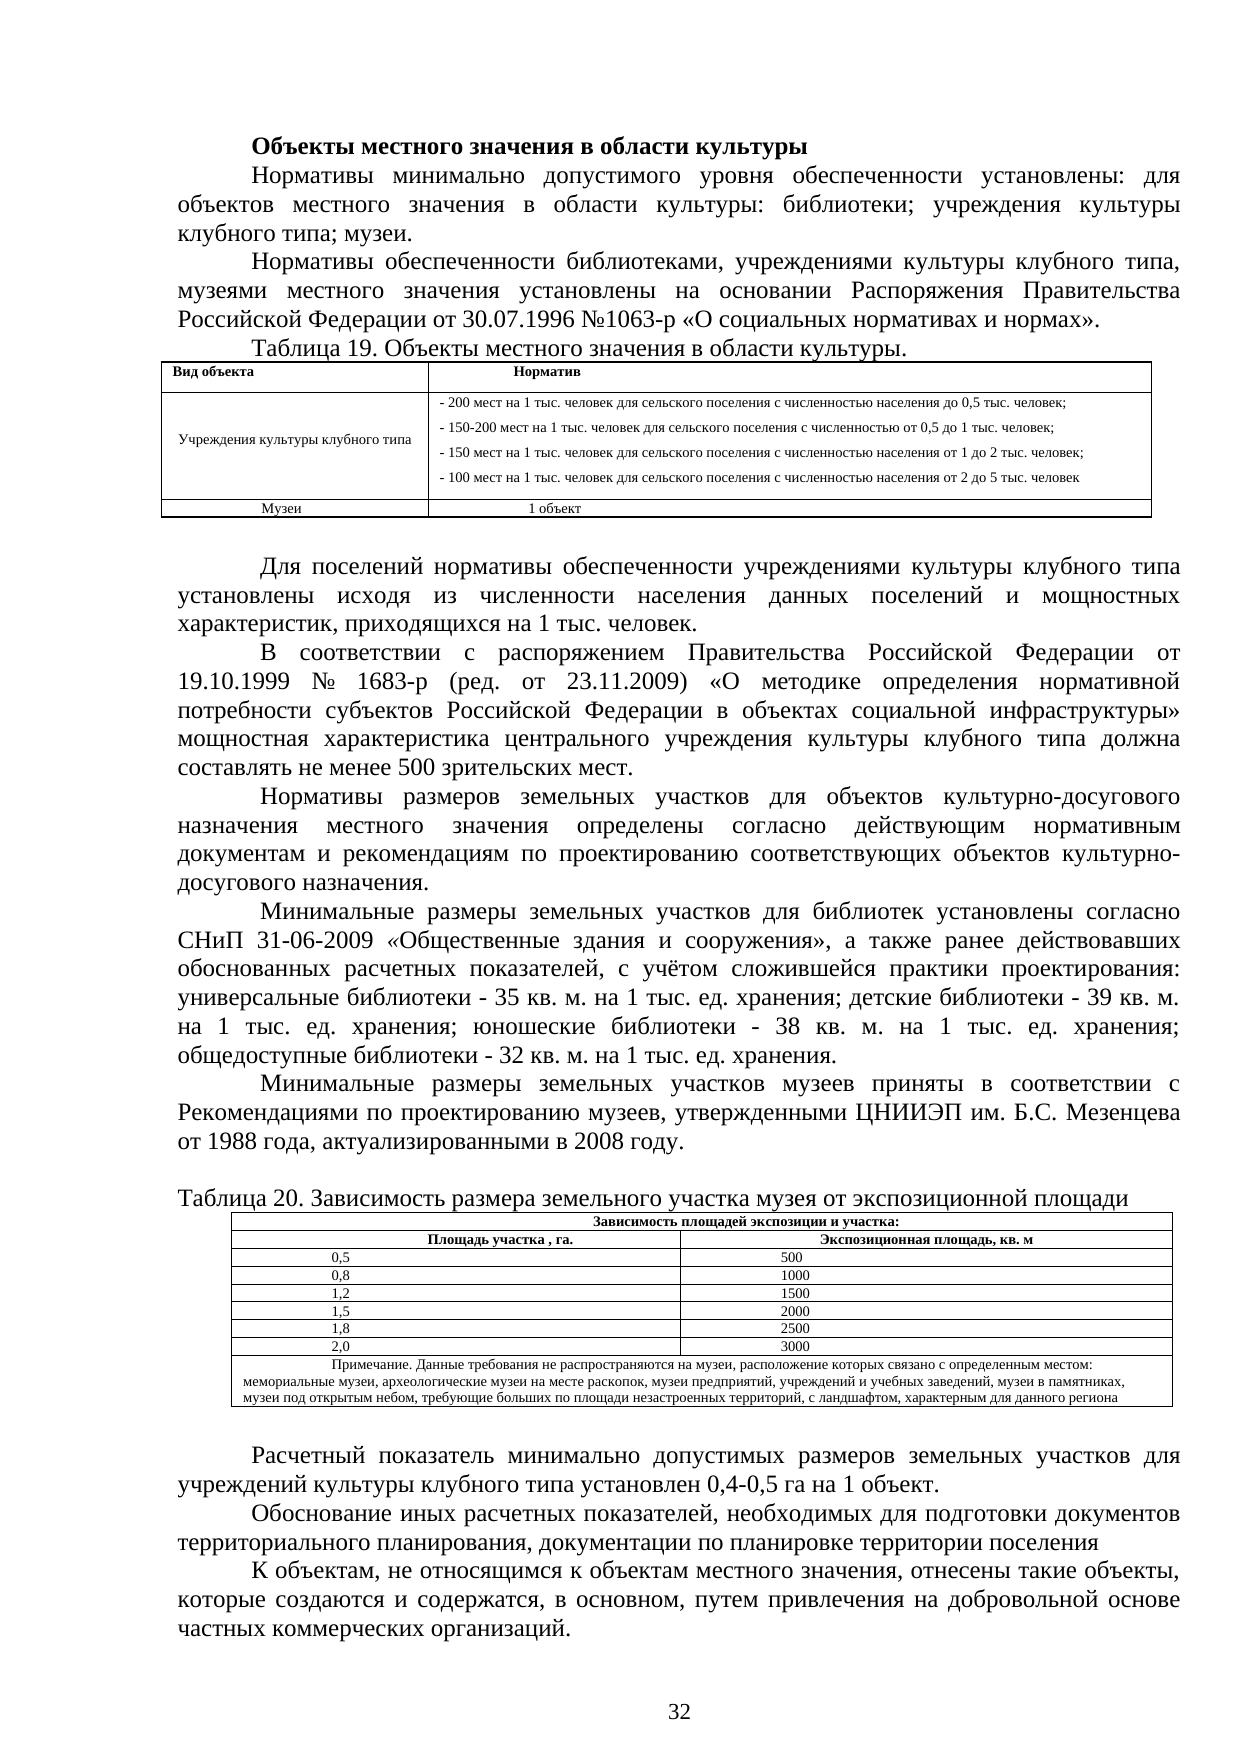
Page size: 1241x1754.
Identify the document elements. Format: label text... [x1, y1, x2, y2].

table_cell Учреждения культуры клубного типа [162, 393, 428, 498]
text Минимальные размеры земельных участков для библиотек установлены согласно СНиП 31-06-2009 «Общественные здания и сооружения», а также ранее действовавших обоснованных расчетных показателей, с учётом сложившейся практики проектирования: универсальные библиотеки - 35 кв. м. на 1 тыс. ед. хранения; детские библиотеки - 39 кв. м. на 1 тыс. ед. хранения; юношеские библиотеки - 38 кв. м. на 1 тыс. ед. хранения; общедоступные библиотеки - 32 кв. м. на 1 тыс. ед. хранения. [177, 896, 1181, 1068]
table_cell - 200 мест на 1 тыс. человек для сельского поселения с численностью населения до 0,5 тыс. человек; - 150-200 мест на 1 тыс. человек для сельского поселения с численностью от 0,5 до 1 тыс. человек; - 150 мест на 1 тыс. человек для сельского поселения с численностью населения от 1 до 2 тыс. человек; - 100 мест на 1 тыс. человек для сельского поселения с численностью населения от 2 до 5 тыс. человек [429, 393, 1151, 498]
text Для поселений нормативы обеспеченности учреждениями культуры клубного типа установлены исходя из численности населения данных поселений и мощностных характеристик, приходящихся на 1 тыс. человек. [177, 551, 1181, 637]
table_cell Музеи [162, 500, 428, 516]
table_cell 1,8 [232, 1320, 680, 1337]
table_cell 1500 [681, 1285, 1172, 1301]
table_header Вид объекта [162, 363, 428, 392]
table_cell 500 [681, 1249, 1172, 1266]
table_cell Экспозиционная площадь, кв. м [681, 1231, 1172, 1248]
text В соответствии с распоряжением Правительства Российской Федерации от 19.10.1999 № 1683-р (ред. от 23.11.2009) «О методике определения нормативной потребности субъектов Российской Федерации в объектах социальной инфраструктуры» мощностная характеристика центрального учреждения культуры клубного типа должна составлять не менее 500 зрительских мест. [177, 637, 1181, 781]
text Таблица 20. Зависимость размера земельного участка музея от экспозиционной площади [177, 1183, 1181, 1212]
table_cell 0,5 [232, 1249, 680, 1266]
text Объекты местного значения в области культуры [177, 131, 1181, 160]
text Нормативы минимально допустимого уровня обеспеченности установлены: для объектов местного значения в области культуры: библиотеки; учреждения культуры клубного типа; музеи. [177, 160, 1181, 246]
table_cell 1,5 [232, 1302, 680, 1319]
table_cell 3000 [681, 1338, 1172, 1355]
table_header Зависимость площадей экспозиции и участка: [232, 1213, 1172, 1230]
table_cell 1000 [681, 1267, 1172, 1283]
table_cell 2,0 [232, 1338, 680, 1355]
text Обоснование иных расчетных показателей, необходимых для подготовки документов территориального планирования, документации по планировке территории поселения [177, 1498, 1181, 1556]
table_cell 2000 [681, 1302, 1172, 1319]
table_cell 1 объект [429, 500, 1151, 516]
text Нормативы размеров земельных участков для объектов культурно-досугового назначения местного значения определены согласно действующим нормативным документам и рекомендациям по проектированию соответствующих объектов культурно-досугового назначения. [177, 781, 1181, 896]
text Минимальные размеры земельных участков музеев приняты в соответствии с Рекомендациями по проектированию музеев, утвержденными ЦНИИЭП им. Б.С. Мезенцева от 1988 года, актуализированными в 2008 году. [177, 1068, 1181, 1155]
table_cell Площадь участка , га. [232, 1231, 680, 1248]
text Таблица 19. Объекты местного значения в области культуры. [177, 333, 1181, 361]
table_cell 2500 [681, 1320, 1172, 1337]
table_cell 0,8 [232, 1267, 680, 1283]
text Нормативы обеспеченности библиотеками, учреждениями культуры клубного типа, музеями местного значения установлены на основании Распоряжения Правительства Российской Федерации от 30.07.1996 №1063-р «О социальных нормативах и нормах». [177, 246, 1181, 333]
text К объектам, не относящимся к объектам местного значения, отнесены такие объекты, которые создаются и содержатся, в основном, путем привлечения на добровольной основе частных коммерческих организаций. [177, 1556, 1181, 1642]
table_header Норматив [429, 363, 1151, 392]
text Расчетный показатель минимально допустимых размеров земельных участков для учреждений культуры клубного типа установлен 0,4-0,5 га на 1 объект. [177, 1441, 1181, 1498]
table_cell 1,2 [232, 1285, 680, 1301]
table_cell Примечание. Данные требования не распространяются на музеи, расположение которых связано с определенным местом: мемориальные музеи, археологические музеи на месте раскопок, музеи предприятий, учреждений и учебных заведений, музеи в памятниках, музеи под открытым небом, требующие больших по площади незастроенных территорий, с ландшафтом, характерным для данного региона [232, 1356, 1172, 1406]
